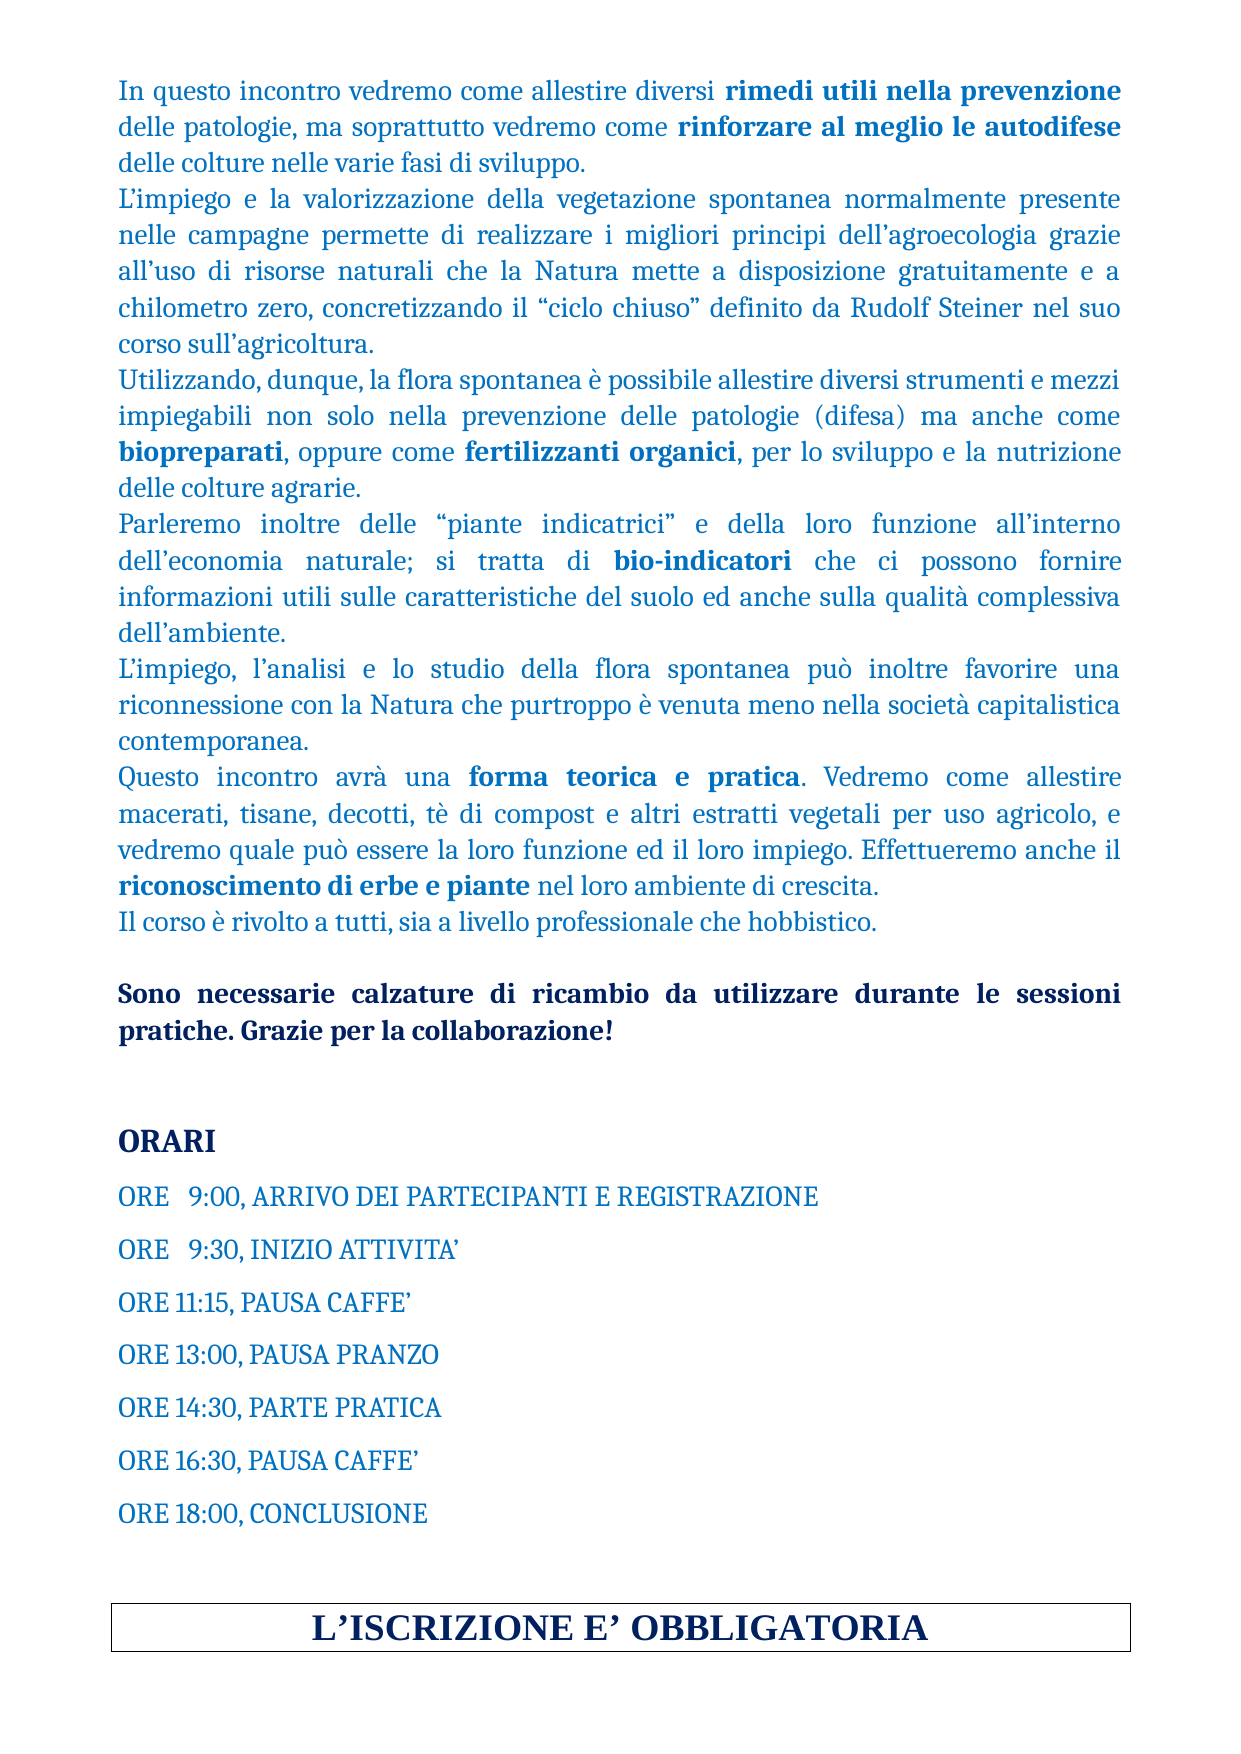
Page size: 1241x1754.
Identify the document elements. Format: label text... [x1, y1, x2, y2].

text Il corso è rivolto a tutti, sia a livello professionale che hobbistico. [118, 905, 1122, 939]
text ORE 14:30, PARTE PRATICA [118, 1391, 1122, 1425]
text L’impiego e la valorizzazione della vegetazione spontanea normalmente presente nelle campagne permette di realizzare i migliori principi dell’agroecologia grazie all’uso di risorse naturali che la Natura mette a disposizione gratuitamente e a chilometro zero, concretizzando il “ciclo chiuso” definito da Rudolf Steiner nel suo corso sull’agricoltura. [118, 182, 1122, 360]
text Utilizzando, dunque, la flora spontanea è possibile allestire diversi strumenti e mezzi impiegabili non solo nella prevenzione delle patologie (difesa) ma anche come biopreparati, oppure come fertilizzanti organici, per lo sviluppo e la nutrizione delle colture agrarie. [118, 363, 1122, 505]
text Sono necessarie calzature di ricambio da utilizzare durante le sessioni pratiche. Grazie per la collaborazione! [118, 977, 1122, 1047]
text ORE 11:15, PAUSA CAFFE’ [118, 1286, 1122, 1319]
text In questo incontro vedremo come allestire diversi rimedi utili nella prevenzione delle patologie, ma soprattutto vedremo come rinforzare al meglio le autodifese delle colture nelle varie fasi di sviluppo. [118, 74, 1122, 180]
text L’impiego, l’analisi e lo studio della flora spontanea può inoltre favorire una riconnessione con la Natura che purtroppo è venuta meno nella società capitalistica contemporanea. [118, 652, 1122, 758]
text ORE 16:30, PAUSA CAFFE’ [118, 1444, 1122, 1478]
text ORE 13:00, PAUSA PRANZO [118, 1338, 1122, 1372]
text ORARI [118, 1122, 1122, 1160]
text ORE 9:00, ARRIVO DEI PARTECIPANTI E REGISTRAZIONE [118, 1180, 1122, 1214]
text Questo incontro avrà una forma teorica e pratica. Vedremo come allestire macerati, tisane, decotti, tè di compost e altri estratti vegetali per uso agricolo, e vedremo quale può essere la loro funzione ed il loro impiego. Effettueremo anche il riconoscimento di erbe e piante nel loro ambiente di crescita. [118, 761, 1122, 903]
text Parleremo inoltre delle “piante indicatrici” e della loro funzione all’interno dell’economia naturale; si tratta di bio-indicatori che ci possono fornire informazioni utili sulle caratteristiche del suolo ed anche sulla qualità complessiva dell’ambiente. [118, 508, 1122, 649]
text ORE 9:30, INIZIO ATTIVITA’ [118, 1233, 1122, 1266]
text ORE 18:00, CONCLUSIONE [118, 1497, 1122, 1531]
text L’ISCRIZIONE E’ OBBLIGATORIA [112, 1604, 1130, 1651]
